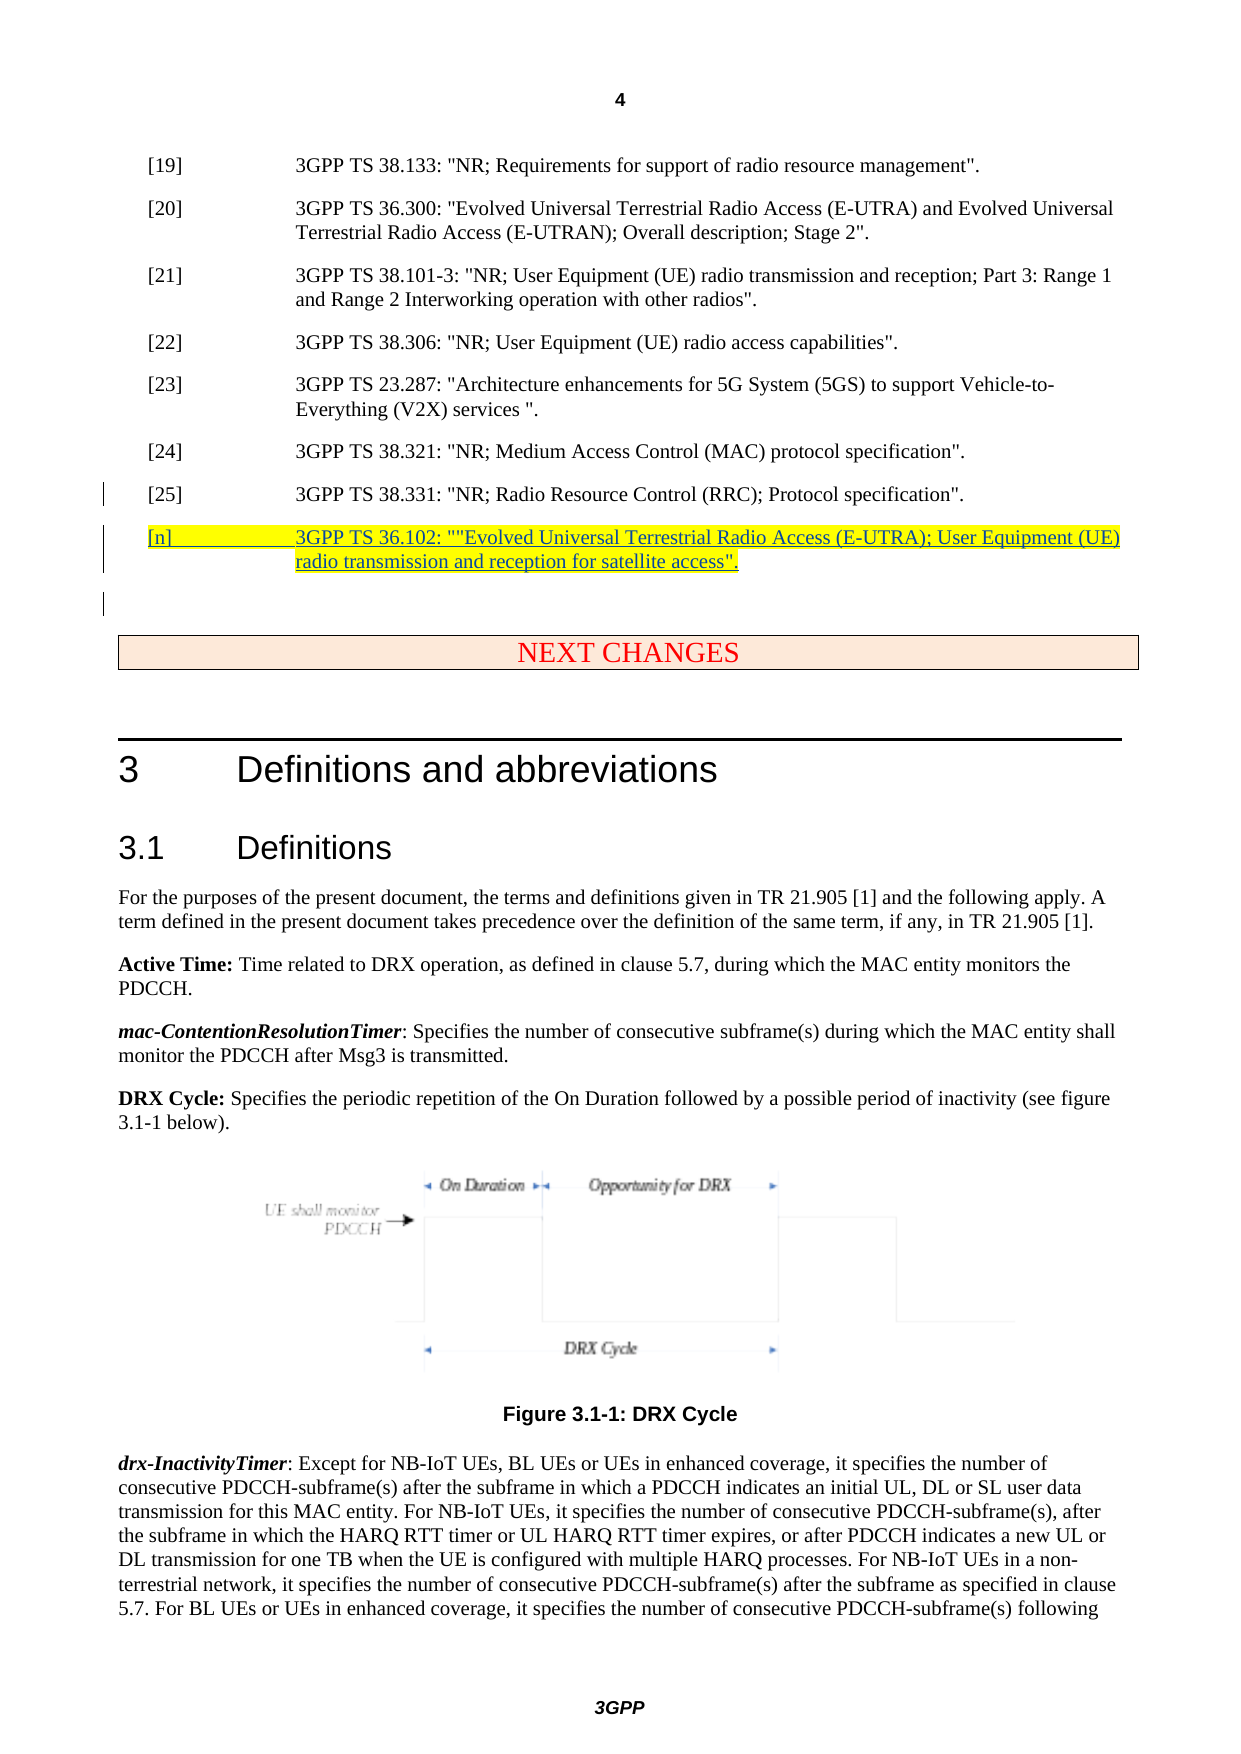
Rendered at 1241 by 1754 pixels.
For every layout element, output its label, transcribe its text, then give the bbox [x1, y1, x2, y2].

text Active Time: Time related to DRX operation, as defined in clause 5.7, during which the MAC entity monitors the PDCCH. [118, 952, 1122, 1000]
text DRX Cycle: Specifies the periodic repetition of the On Duration followed by a possible period of inactivity (see figure 3.1-1 below). [118, 1086, 1122, 1134]
text [23] 3GPP TS 23.287: "Architecture enhancements for 5G System (5GS) to support Vehicle-to-Everything (V2X) services ". [148, 372, 1122, 421]
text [118, 1451, 1122, 1619]
text [20] 3GPP TS 36.300: "Evolved Universal Terrestrial Radio Access (E-UTRA) and Evolved Universal Terrestrial Radio Access (E-UTRAN); Overall description; Stage 2". [148, 196, 1122, 244]
table_header NEXT CHANGES [119, 636, 1138, 669]
subtitle 3.1 Definitions [118, 828, 1122, 866]
text [24] 3GPP TS 38.321: "NR; Medium Access Control (MAC) protocol specification". [148, 439, 1122, 463]
text [19] 3GPP TS 38.133: "NR; Requirements for support of radio resource management". [148, 153, 1122, 177]
text [25] 3GPP TS 38.331: "NR; Radio Resource Control (RRC); Protocol specification". [148, 482, 1122, 506]
text mac-ContentionResolutionTimer: Specifies the number of consecutive subframe(s) during which the MAC entity shall monitor the PDCCH after Msg3 is transmitted. [118, 1019, 1122, 1067]
text For the purposes of the present document, the terms and definitions given in TR 21.905 [1] and the following apply. A term defined in the present document takes precedence over the definition of the same term, if any, in TR 21.905 [1]. [118, 885, 1122, 933]
subtitle 3 Definitions and abbreviations [118, 741, 1122, 791]
text Figure 3.1-1: DRX Cycle [118, 1402, 1122, 1426]
text [21] 3GPP TS 38.101-3: "NR; User Equipment (UE) radio transmission and reception; Part 3: Range 1 and Range 2 Interworking operation with other radios". [148, 263, 1122, 311]
text [22] 3GPP TS 38.306: "NR; User Equipment (UE) radio access capabilities". [148, 329, 1122, 354]
